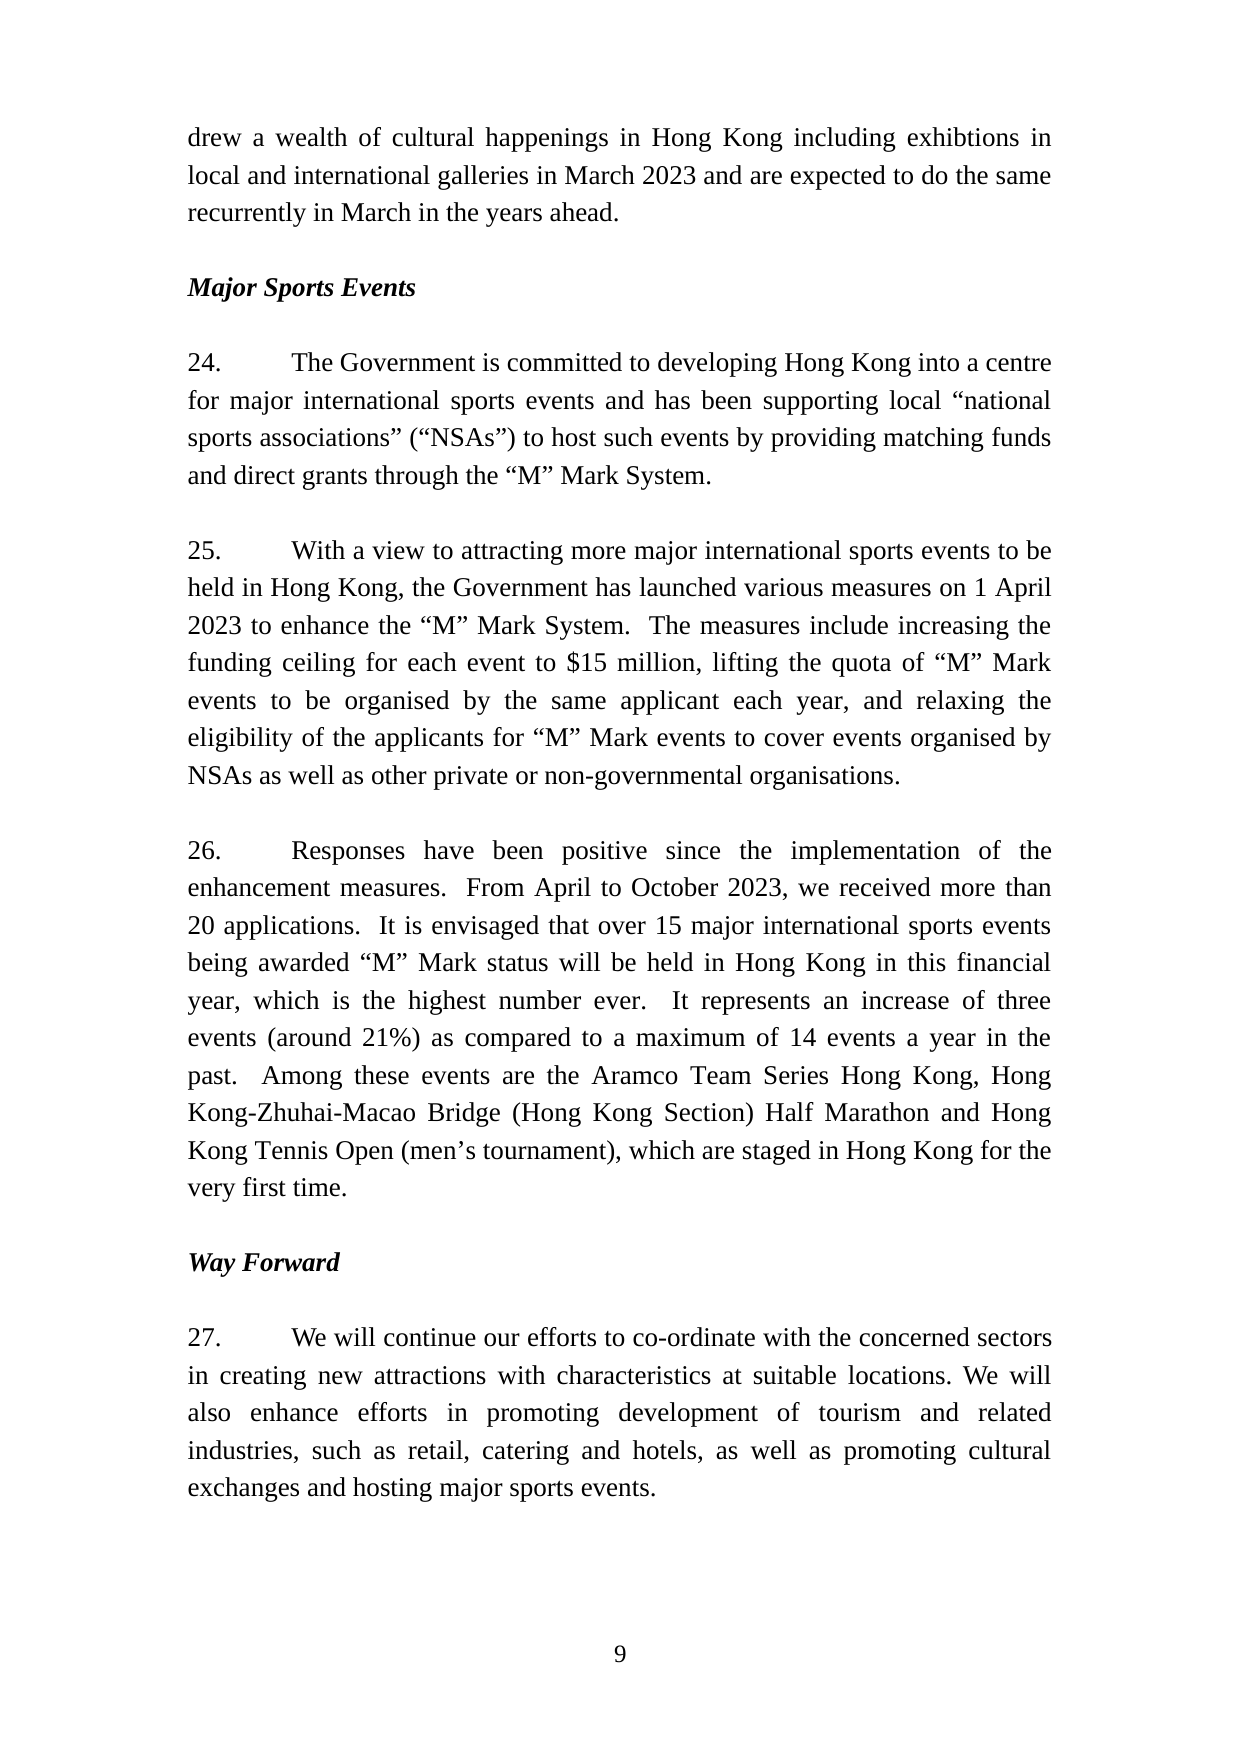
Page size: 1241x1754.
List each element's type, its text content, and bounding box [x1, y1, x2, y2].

text Way Forward [187, 1243, 1053, 1281]
list 25. With a view to attracting more major international sports events to be held in Hong Kong, the Government has launched various measures on 1 April 2023 to enhance the “M” Mark System. The measures include increasing the funding ceiling for each event to $15 million, lifting the quota of “M” Mark events to be organised by the same applicant each year, and relaxing the eligibility of the applicants for “M” Mark events to cover events organised by NSAs as well as other private or non-governmental organisations. [187, 531, 1053, 793]
list 26. Responses have been positive since the implementation of the enhancement measures. From April to October 2023, we received more than 20 applications. It is envisaged that over 15 major international sports events being awarded “M” Mark status will be held in Hong Kong in this financial year, which is the highest number ever. It represents an increase of three events (around 21%) as compared to a maximum of 14 events a year in the past. Among these events are the Aramco Team Series Hong Kong, Hong Kong-Zhuhai-Macao Bridge (Hong Kong Section) Half Marathon and Hong Kong Tennis Open (men’s tournament), which are staged in Hong Kong for the very first time. [187, 831, 1053, 1206]
text 27. We will continue our efforts to co-ordinate with the concerned sectors in creating new attractions with characteristics at suitable locations. We will also enhance efforts in promoting development of tourism and related industries, such as retail, catering and hotels, as well as promoting cultural exchanges and hosting major sports events. [187, 1318, 1053, 1506]
text Major Sports Events [187, 268, 1053, 306]
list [187, 118, 1053, 231]
list 24. The Government is committed to developing Hong Kong into a centre for major international sports events and has been supporting local “national sports associations” (“NSAs”) to host such events by providing matching funds and direct grants through the “M” Mark System. [187, 343, 1053, 493]
